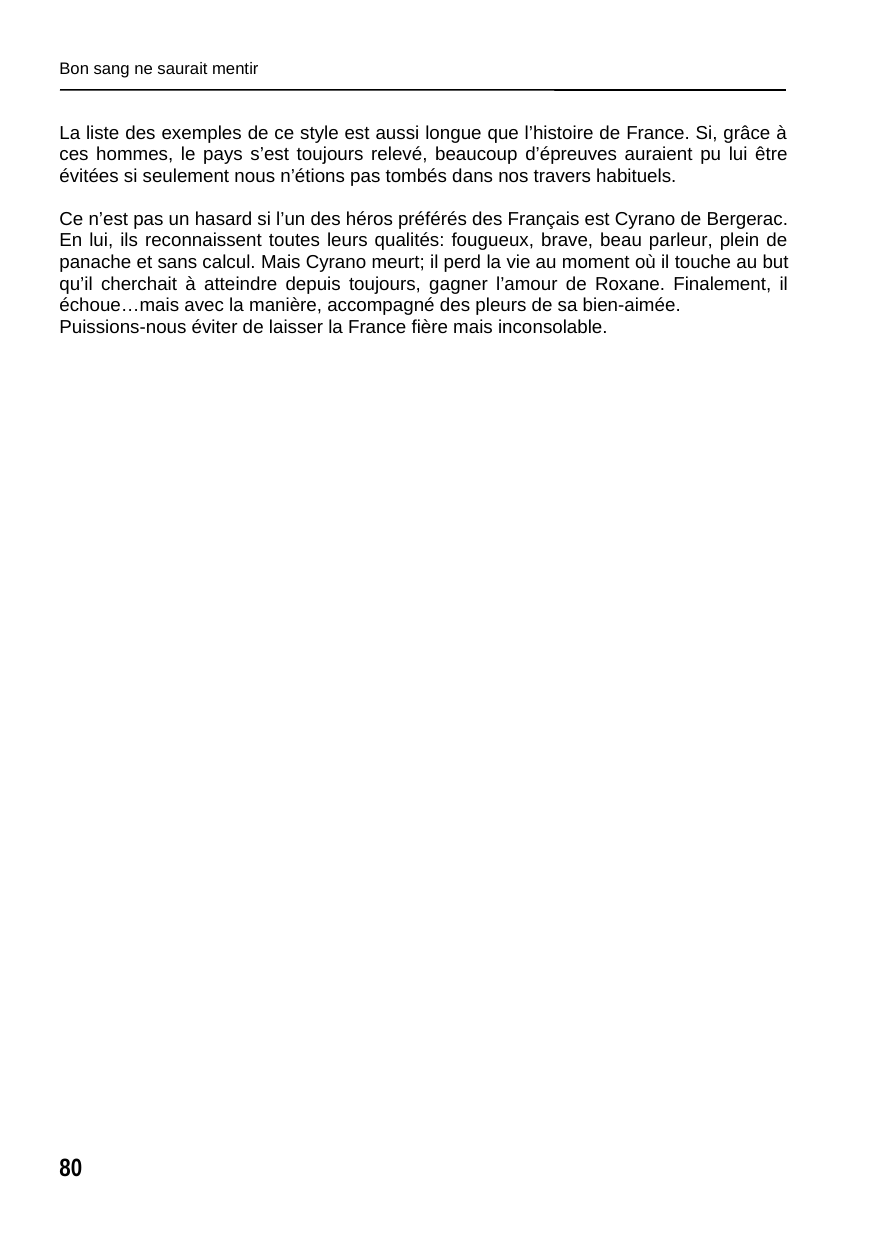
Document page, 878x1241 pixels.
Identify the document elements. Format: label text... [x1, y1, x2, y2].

text La liste des exemples de ce style est aussi longue que l’histoire de France. Si, grâce à ces hommes, le pays s’est toujours relevé, beaucoup d’épreuves auraient pu lui être évitées si seulement nous n’étions pas tombés dans nos travers habituels. [59, 121, 788, 186]
text Puissions-nous éviter de laisser la France fière mais inconsolable. [59, 316, 788, 337]
text Ce n’est pas un hasard si l’un des héros préférés des Français est Cyrano de Bergerac. En lui, ils reconnaissent toutes leurs qualités: fougueux, brave, beau parleur, plein de panache et sans calcul. Mais Cyrano meurt; il perd la vie au moment où il touche au but qu’il cherchait à atteindre depuis toujours, gagner l’amour de Roxane. Finalement, il échoue…mais avec la manière, accompagné des pleurs de sa bien-aimée. [59, 208, 788, 316]
